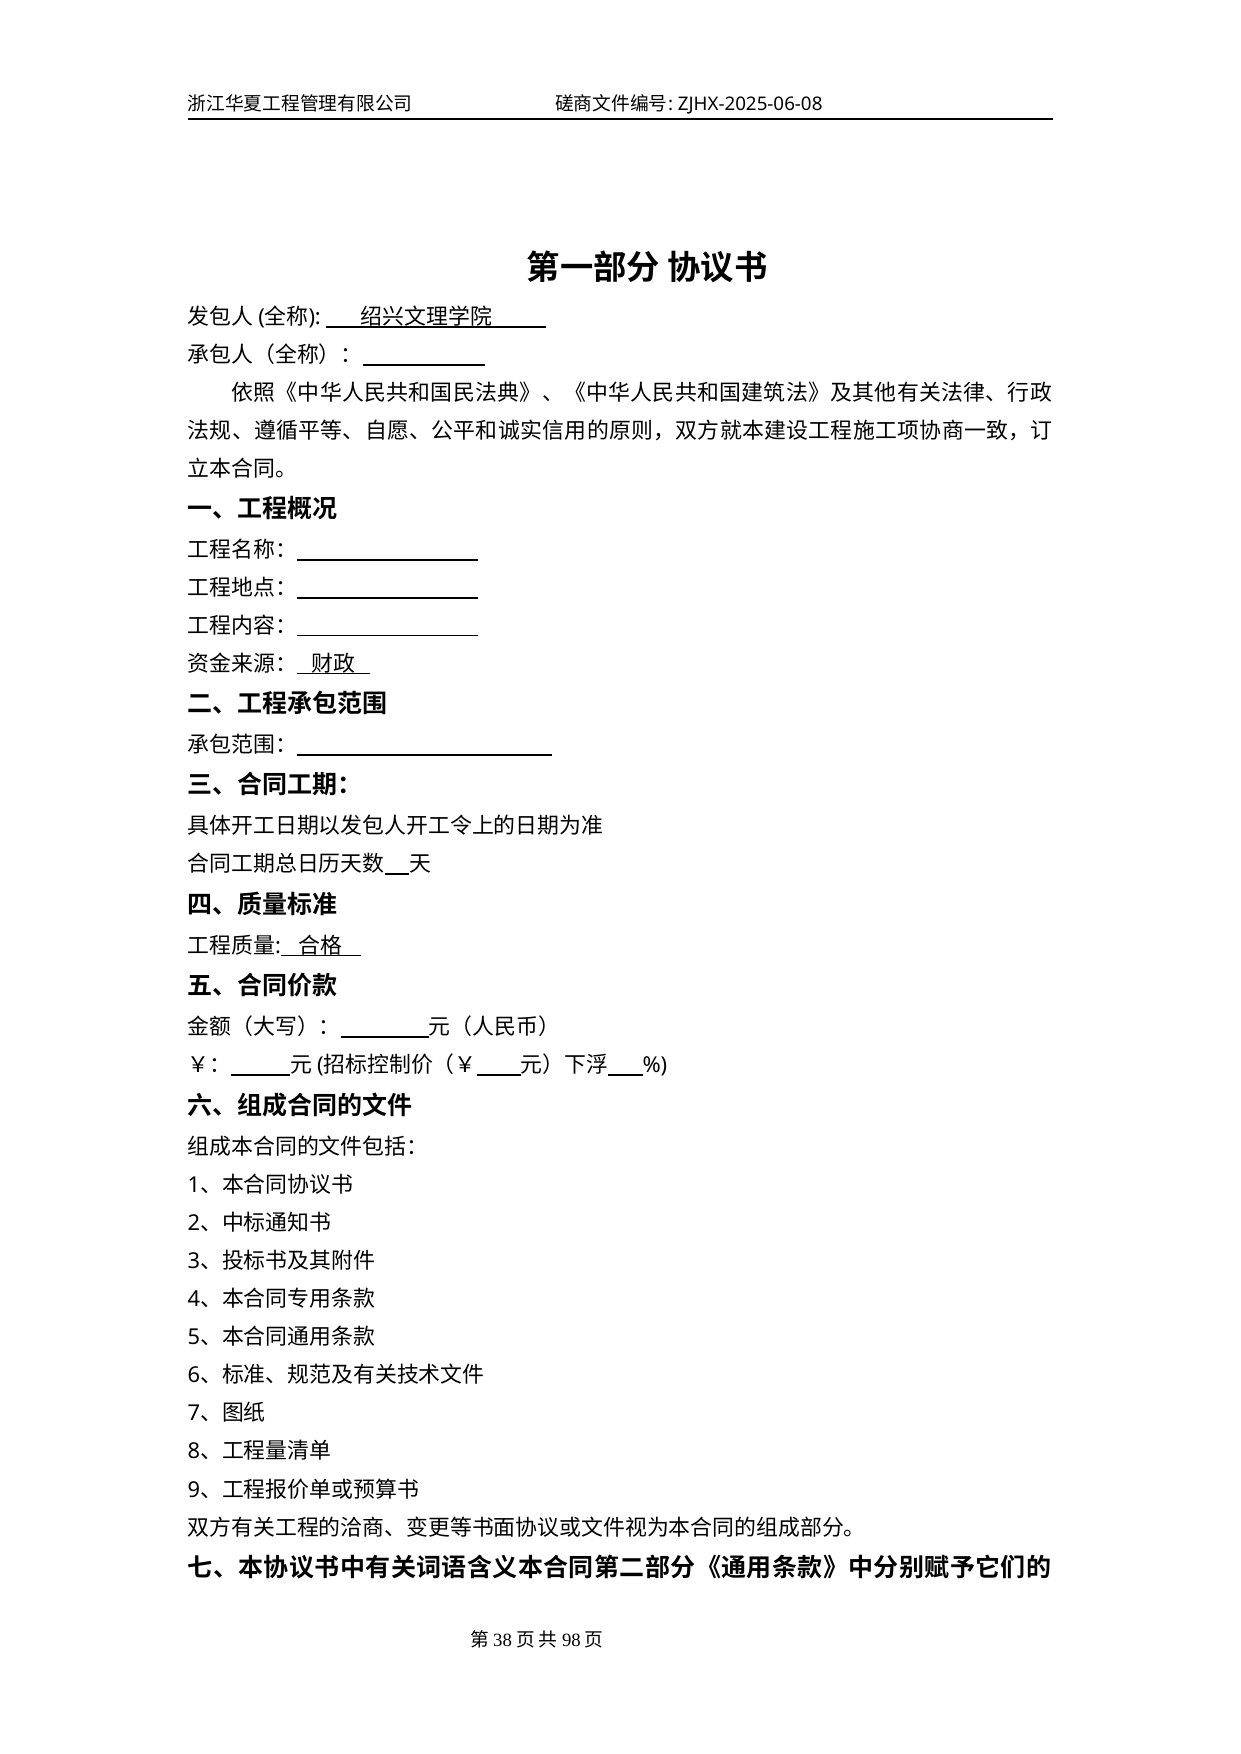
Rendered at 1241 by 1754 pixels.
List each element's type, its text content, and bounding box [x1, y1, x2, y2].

text 1、本合同协议书 [187, 1167, 1053, 1198]
text 发包人 (全称): 绍兴文理学院 [187, 299, 1053, 330]
text ￥： 元 (招标控制价（￥ 元）下浮 %) [187, 1047, 1053, 1079]
text 6、标准、规范及有关技术文件 [187, 1357, 1053, 1389]
text 8、工程量清单 [187, 1433, 1053, 1465]
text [187, 1548, 1053, 1584]
text 9、工程报价单或预算书 [187, 1472, 1053, 1503]
text 承包人（全称）： [187, 337, 1053, 368]
subtitle 第一部分 协议书 [150, 241, 1144, 289]
text 一、工程概况 [187, 488, 1053, 525]
text 3、投标书及其附件 [187, 1243, 1053, 1274]
text 工程地点： [187, 570, 1053, 601]
text 承包范围： [187, 727, 1053, 759]
text 二、工程承包范围 [187, 683, 1053, 720]
text 工程名称： [187, 532, 1053, 563]
text 5、本合同通用条款 [187, 1319, 1053, 1351]
text 4、本合同专用条款 [187, 1281, 1053, 1313]
text 五、合同价款 [187, 966, 1053, 1002]
text 四、质量标准 [187, 884, 1053, 920]
text 7、图纸 [187, 1395, 1053, 1427]
text 双方有关工程的洽商、变更等书面协议或文件视为本合同的组成部分。 [187, 1510, 1053, 1541]
text 三、合同工期： [187, 765, 1053, 801]
text 依照《中华人民共和国民法典》、《中华人民共和国建筑法》及其他有关法律、行政法规、遵循平等、自愿、公平和诚实信用的原则，双方就本建设工程施工项协商一致，订立本合同。 [187, 375, 1053, 482]
text 2、中标通知书 [187, 1205, 1053, 1236]
text 金额（大写）： 元（人民币） [187, 1009, 1053, 1041]
text 合同工期总日历天数 天 [187, 846, 1053, 878]
text 组成本合同的文件包括： [187, 1129, 1053, 1160]
text 工程质量: 合格 [187, 928, 1053, 959]
text 具体开工日期以发包人开工令上的日期为准 [187, 808, 1053, 840]
text 工程内容： [187, 608, 1053, 639]
text 资金来源： 财政 [187, 646, 1053, 677]
text 六、组成合同的文件 [187, 1085, 1053, 1121]
